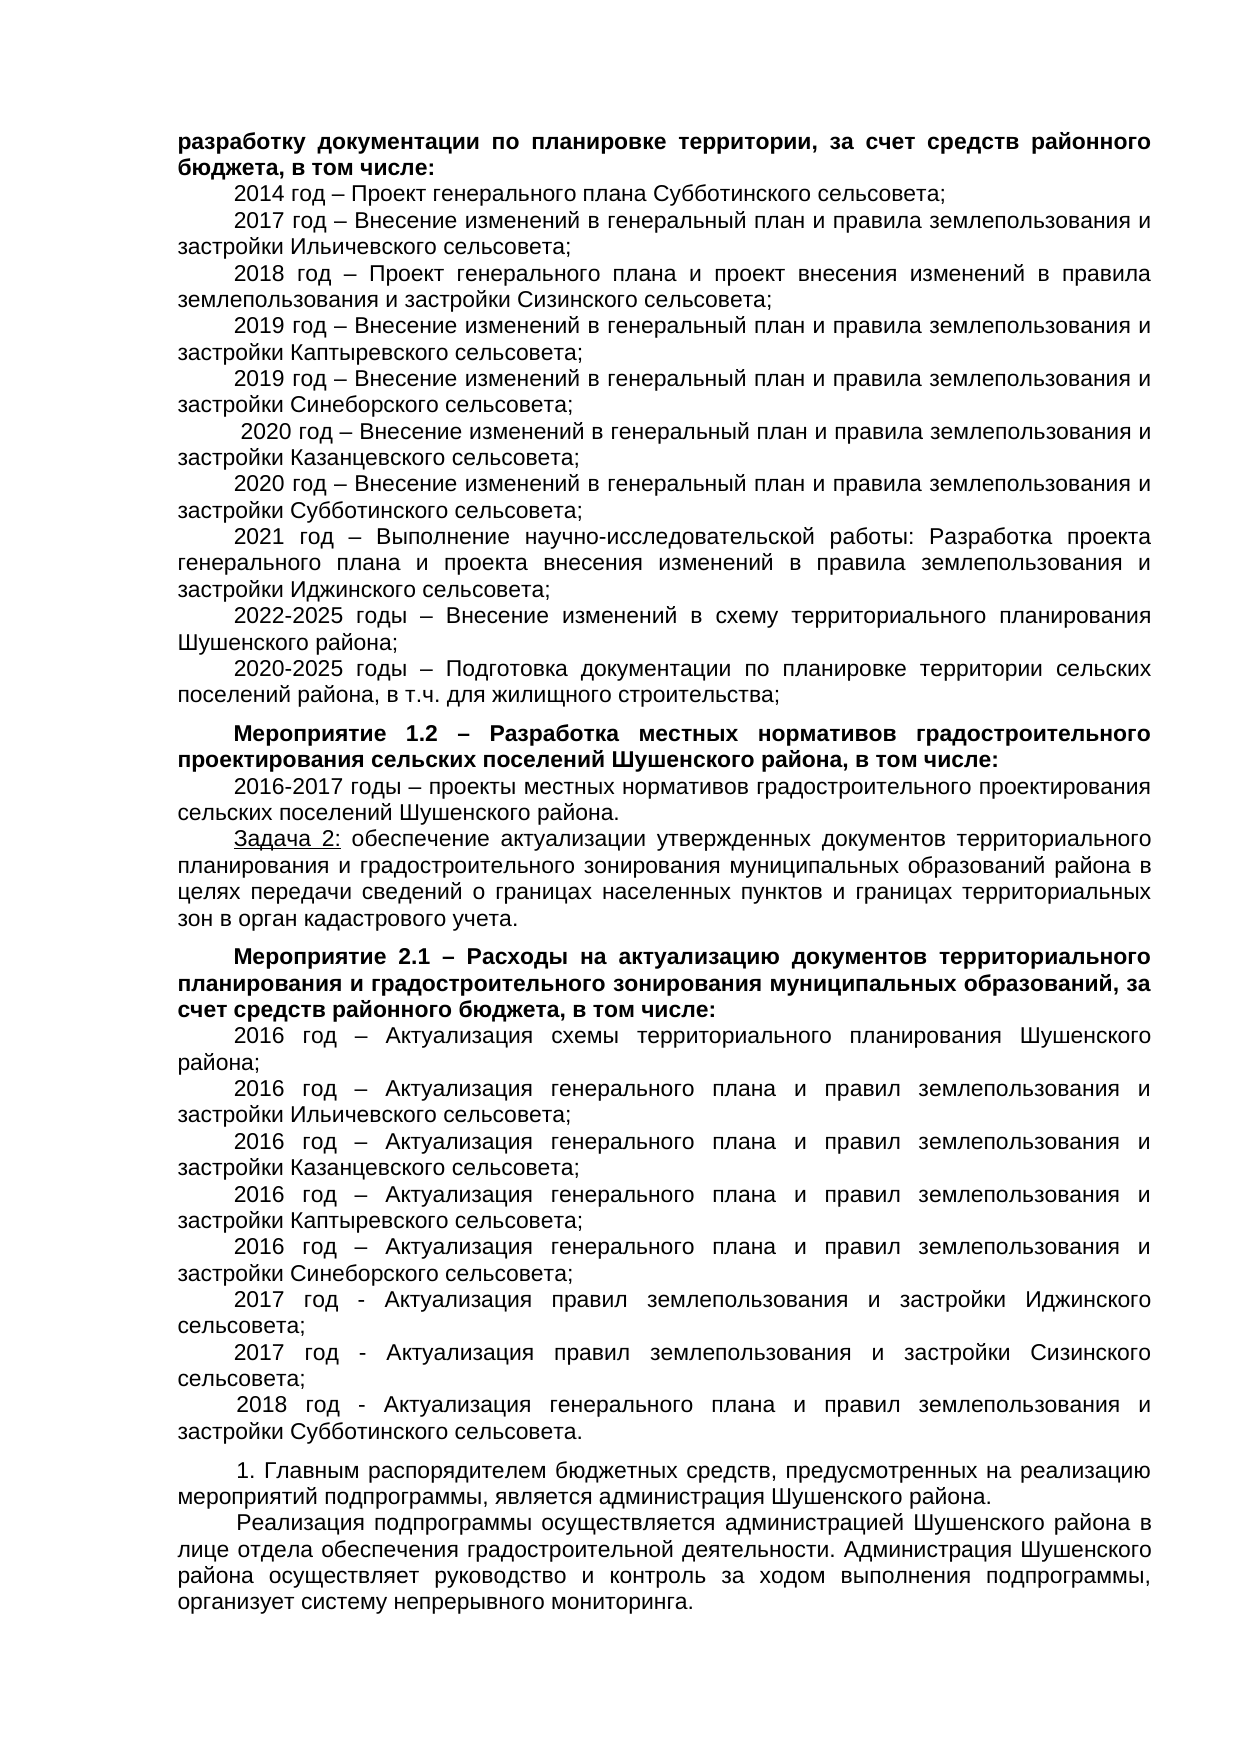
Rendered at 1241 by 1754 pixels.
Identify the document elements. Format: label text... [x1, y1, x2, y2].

text 2020-2025 годы – Подготовка документации по планировке территории сельских поселений района, в т.ч. для жилищного строительства; [177, 655, 1152, 707]
text 2014 год – Проект генерального плана Субботинского сельсовета; [177, 180, 1152, 207]
text 2016 год – Актуализация генерального плана и правил землепользования и застройки Синеборского сельсовета; [177, 1233, 1152, 1286]
text Мероприятие 1.2 – Разработка местных нормативов градостроительного проектирования сельских поселений Шушенского района, в том числе: [177, 720, 1152, 773]
text 2018 год - Актуализация генерального плана и правил землепользования и застройки Субботинского сельсовета. [177, 1391, 1152, 1444]
text 2022-2025 годы – Внесение изменений в схему территориального планирования Шушенского района; [177, 602, 1152, 655]
text 1. Главным распорядителем бюджетных средств, предусмотренных на реализацию мероприятий подпрограммы, является администрация Шушенского района. [177, 1457, 1152, 1509]
text Задача 2: обеспечение актуализации утвержденных документов территориального планирования и градостроительного зонирования муниципальных образований района в целях передачи сведений о границах населенных пунктов и границах территориальных зон в орган кадастрового учета. [177, 825, 1152, 931]
text 2016 год – Актуализация схемы территориального планирования Шушенского района; [177, 1022, 1152, 1075]
text 2016 год – Актуализация генерального плана и правил землепользования и застройки Ильичевского сельсовета; [177, 1075, 1152, 1128]
text 2017 год - Актуализация правил землепользования и застройки Иджинского сельсовета; [177, 1286, 1152, 1339]
text 2020 год – Внесение изменений в генеральный план и правила землепользования и застройки Субботинского сельсовета; [177, 470, 1152, 523]
text 2017 год – Внесение изменений в генеральный план и правила землепользования и застройки Ильичевского сельсовета; [177, 207, 1152, 259]
text 2016-2017 годы – проекты местных нормативов градостроительного проектирования сельских поселений Шушенского района. [177, 773, 1152, 825]
text 2021 год – Выполнение научно-исследовательской работы: Разработка проекта генерального плана и проекта внесения изменений в правила землепользования и застройки Иджинского сельсовета; [177, 523, 1152, 602]
text Мероприятие 2.1 – Расходы на актуализацию документов территориального планирования и градостроительного зонирования муниципальных образований, за счет средств районного бюджета, в том числе: [177, 943, 1152, 1022]
text 2016 год – Актуализация генерального плана и правил землепользования и застройки Казанцевского сельсовета; [177, 1128, 1152, 1181]
text 2017 год - Актуализация правил землепользования и застройки Сизинского сельсовета; [177, 1339, 1152, 1391]
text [177, 128, 1152, 180]
text 2019 год – Внесение изменений в генеральный план и правила землепользования и застройки Каптыревского сельсовета; [177, 312, 1152, 365]
text 2020 год – Внесение изменений в генеральный план и правила землепользования и застройки Казанцевского сельсовета; [177, 418, 1152, 470]
text Реализация подпрограммы осуществляется администрацией Шушенского района в лице отдела обеспечения градостроительной деятельности. Администрация Шушенского района осуществляет руководство и контроль за ходом выполнения подпрограммы, организует систему непрерывного мониторинга. [177, 1509, 1152, 1615]
text 2019 год – Внесение изменений в генеральный план и правила землепользования и застройки Синеборского сельсовета; [177, 365, 1152, 418]
text 2018 год – Проект генерального плана и проект внесения изменений в правила землепользования и застройки Сизинского сельсовета; [177, 259, 1152, 312]
text 2016 год – Актуализация генерального плана и правил землепользования и застройки Каптыревского сельсовета; [177, 1181, 1152, 1233]
